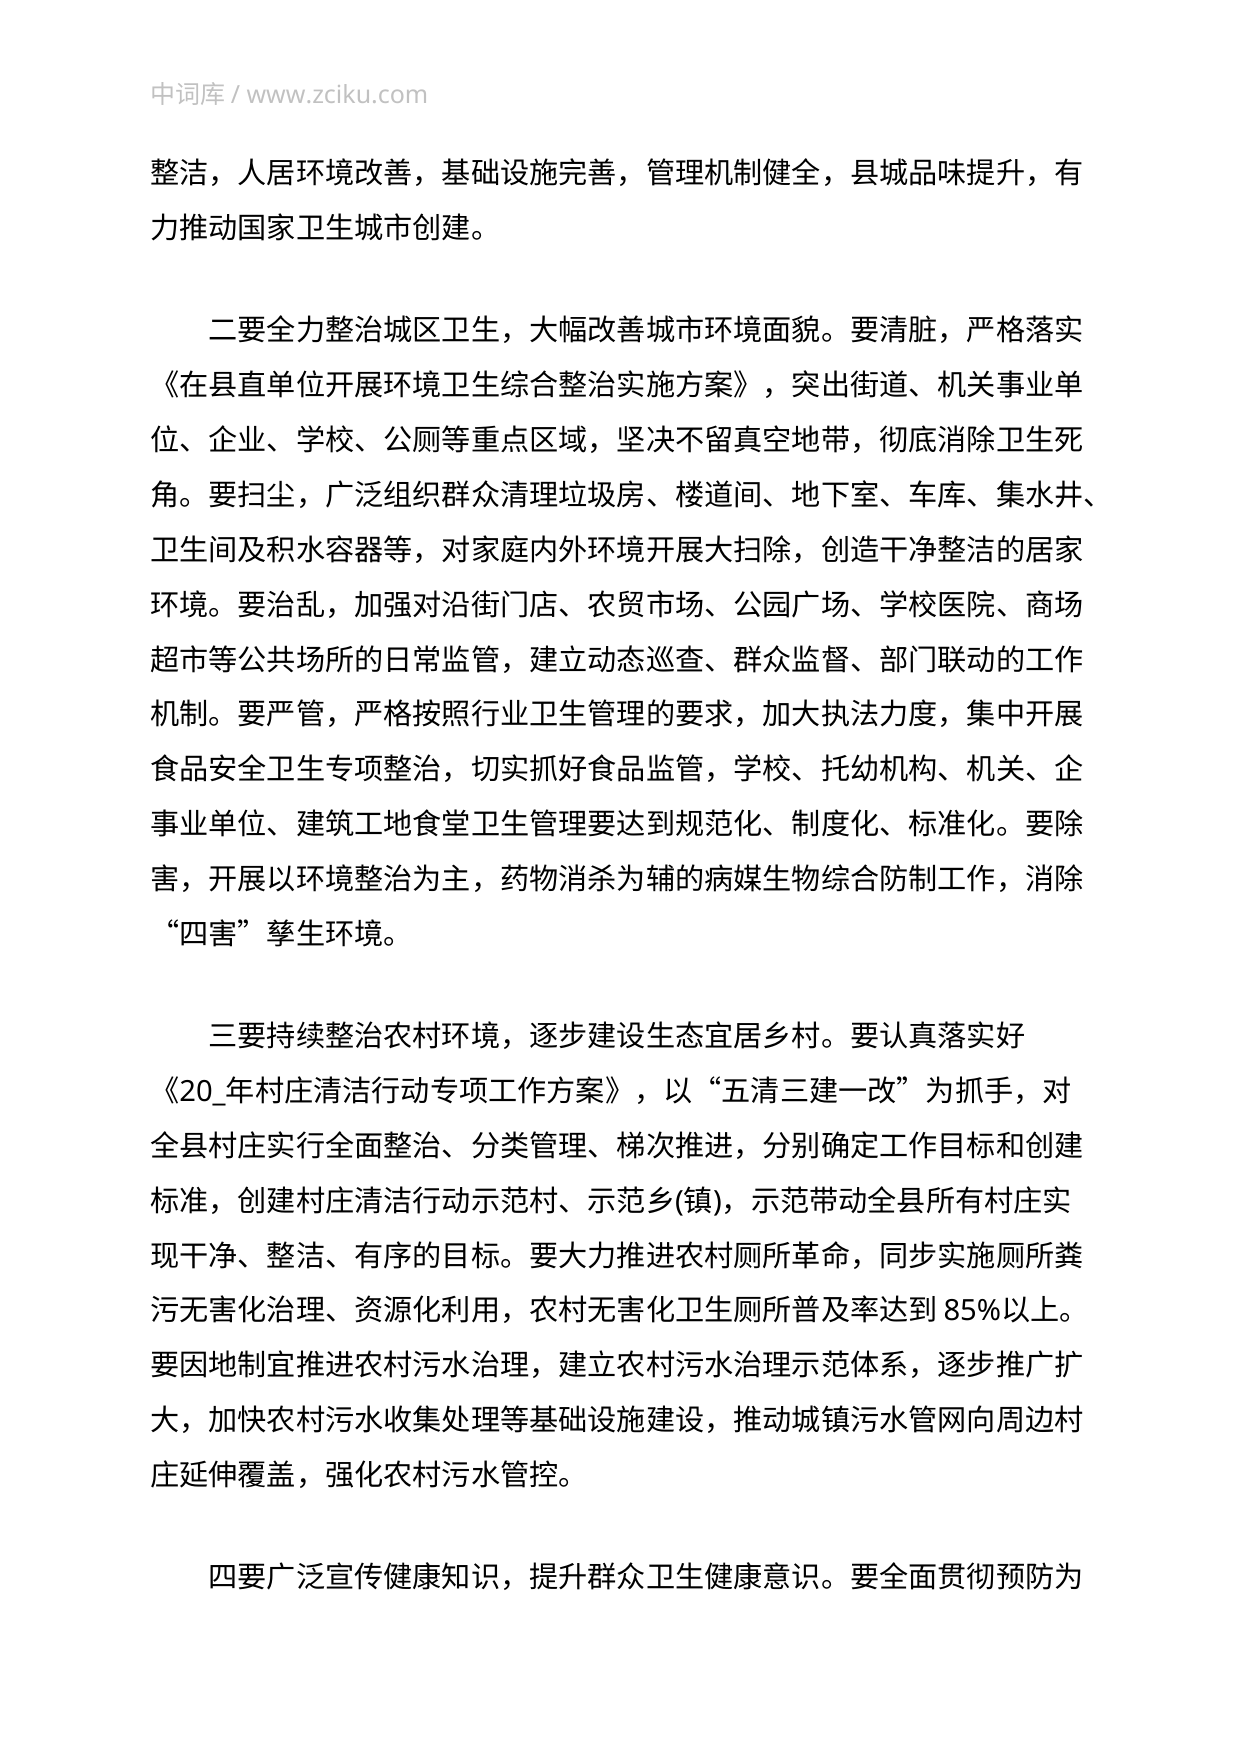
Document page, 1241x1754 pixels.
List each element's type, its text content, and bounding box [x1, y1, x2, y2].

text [150, 1553, 1090, 1596]
text 三要持续整治农村环境，逐步建设生态宜居乡村。要认真落实好《20_年村庄清洁行动专项工作方案》，以“五清三建一改”为抓手，对全县村庄实行全面整治、分类管理、梯次推进，分别确定工作目标和创建标准，创建村庄清洁行动示范村、示范乡(镇)，示范带动全县所有村庄实现干净、整洁、有序的目标。要大力推进农村厕所革命，同步实施厕所粪污无害化治理、资源化利用，农村无害化卫生厕所普及率达到85%以上。要因地制宜推进农村污水治理，建立农村污水治理示范体系，逐步推广扩大，加快农村污水收集处理等基础设施建设，推动城镇污水管网向周边村庄延伸覆盖，强化农村污水管控。 [150, 1012, 1090, 1494]
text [150, 150, 1090, 247]
text 二要全力整治城区卫生，大幅改善城市环境面貌。要清脏，严格落实《在县直单位开展环境卫生综合整治实施方案》，突出街道、机关事业单位、企业、学校、公厕等重点区域，坚决不留真空地带，彻底消除卫生死角。要扫尘，广泛组织群众清理垃圾房、楼道间、地下室、车库、集水井、卫生间及积水容器等，对家庭内外环境开展大扫除，创造干净整洁的居家环境。要治乱，加强对沿街门店、农贸市场、公园广场、学校医院、商场超市等公共场所的日常监管，建立动态巡查、群众监督、部门联动的工作机制。要严管，严格按照行业卫生管理的要求，加大执法力度，集中开展食品安全卫生专项整治，切实抓好食品监管，学校、托幼机构、机关、企事业单位、建筑工地食堂卫生管理要达到规范化、制度化、标准化。要除害，开展以环境整治为主，药物消杀为辅的病媒生物综合防制工作，消除“四害”孳生环境。 [150, 307, 1090, 953]
